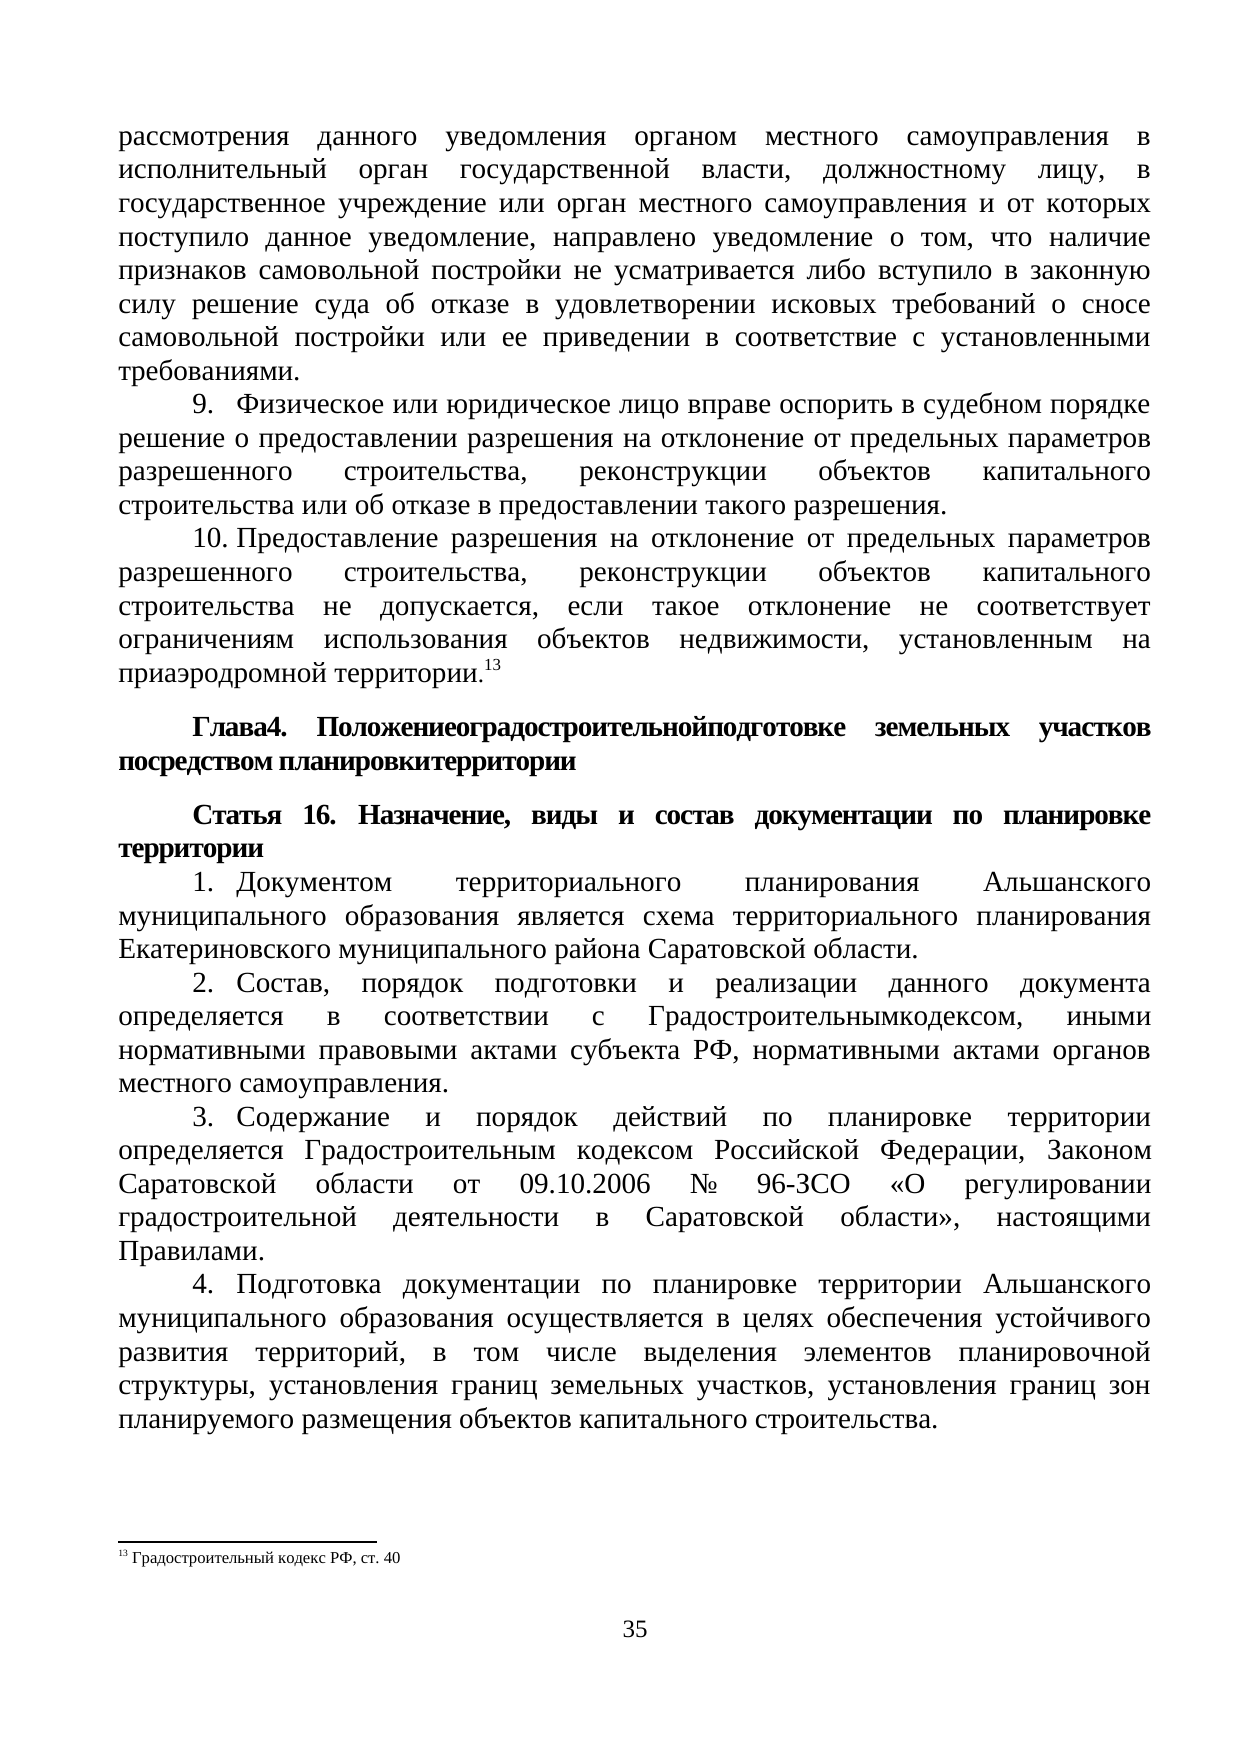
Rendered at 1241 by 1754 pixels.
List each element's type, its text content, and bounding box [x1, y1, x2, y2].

list Документом территориального планирования Альшанского муниципального образования является схема территориального планирования Екатериновского муниципального района Саратовской области. [118, 864, 1152, 965]
list Состав, порядок подготовки и реализации данного документа определяется в соответствии с Градостроительнымкодексом, иными нормативными правовыми актами субъекта РФ, нормативными актами органов местного самоуправления. [118, 965, 1152, 1099]
list Физическое или юридическое лицо вправе оспорить в судебном порядке решение о предоставлении разрешения на отклонение от предельных параметров разрешенного строительства, реконструкции объектов капитального строительства или об отказе в предоставлении такого разрешения. [118, 386, 1152, 521]
list Содержание и порядок действий по планировке территории определяется Градостроительным кодексом Российской Федерации, Законом Саратовской области от 09.10.2006 № 96-ЗСО «О регулировании градостроительной деятельности в Саратовской области», настоящими Правилами. [118, 1099, 1152, 1267]
list Предоставление разрешения на отклонение от предельных параметров разрешенного строительства, реконструкции объектов капитального строительства не допускается, если такое отклонение не соответствует ограничениям использования объектов недвижимости, установленным на приаэродромной территории. [118, 521, 1152, 688]
list Подготовка документации по планировке территории Альшанского муниципального образования осуществляется в целях обеспечения устойчивого развития территорий, в том числе выделения элементов планировочной структуры, установления границ земельных участков, установления границ зон планируемого размещения объектов капитального строительства. [118, 1267, 1152, 1434]
subtitle Глава4. Положениеоградостроительнойподготовке земельных участков посредством планировкитерритории [118, 709, 1152, 776]
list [118, 118, 1152, 386]
subtitle Статья 16. Назначение, виды и состав документации по планировке территории [118, 797, 1152, 864]
